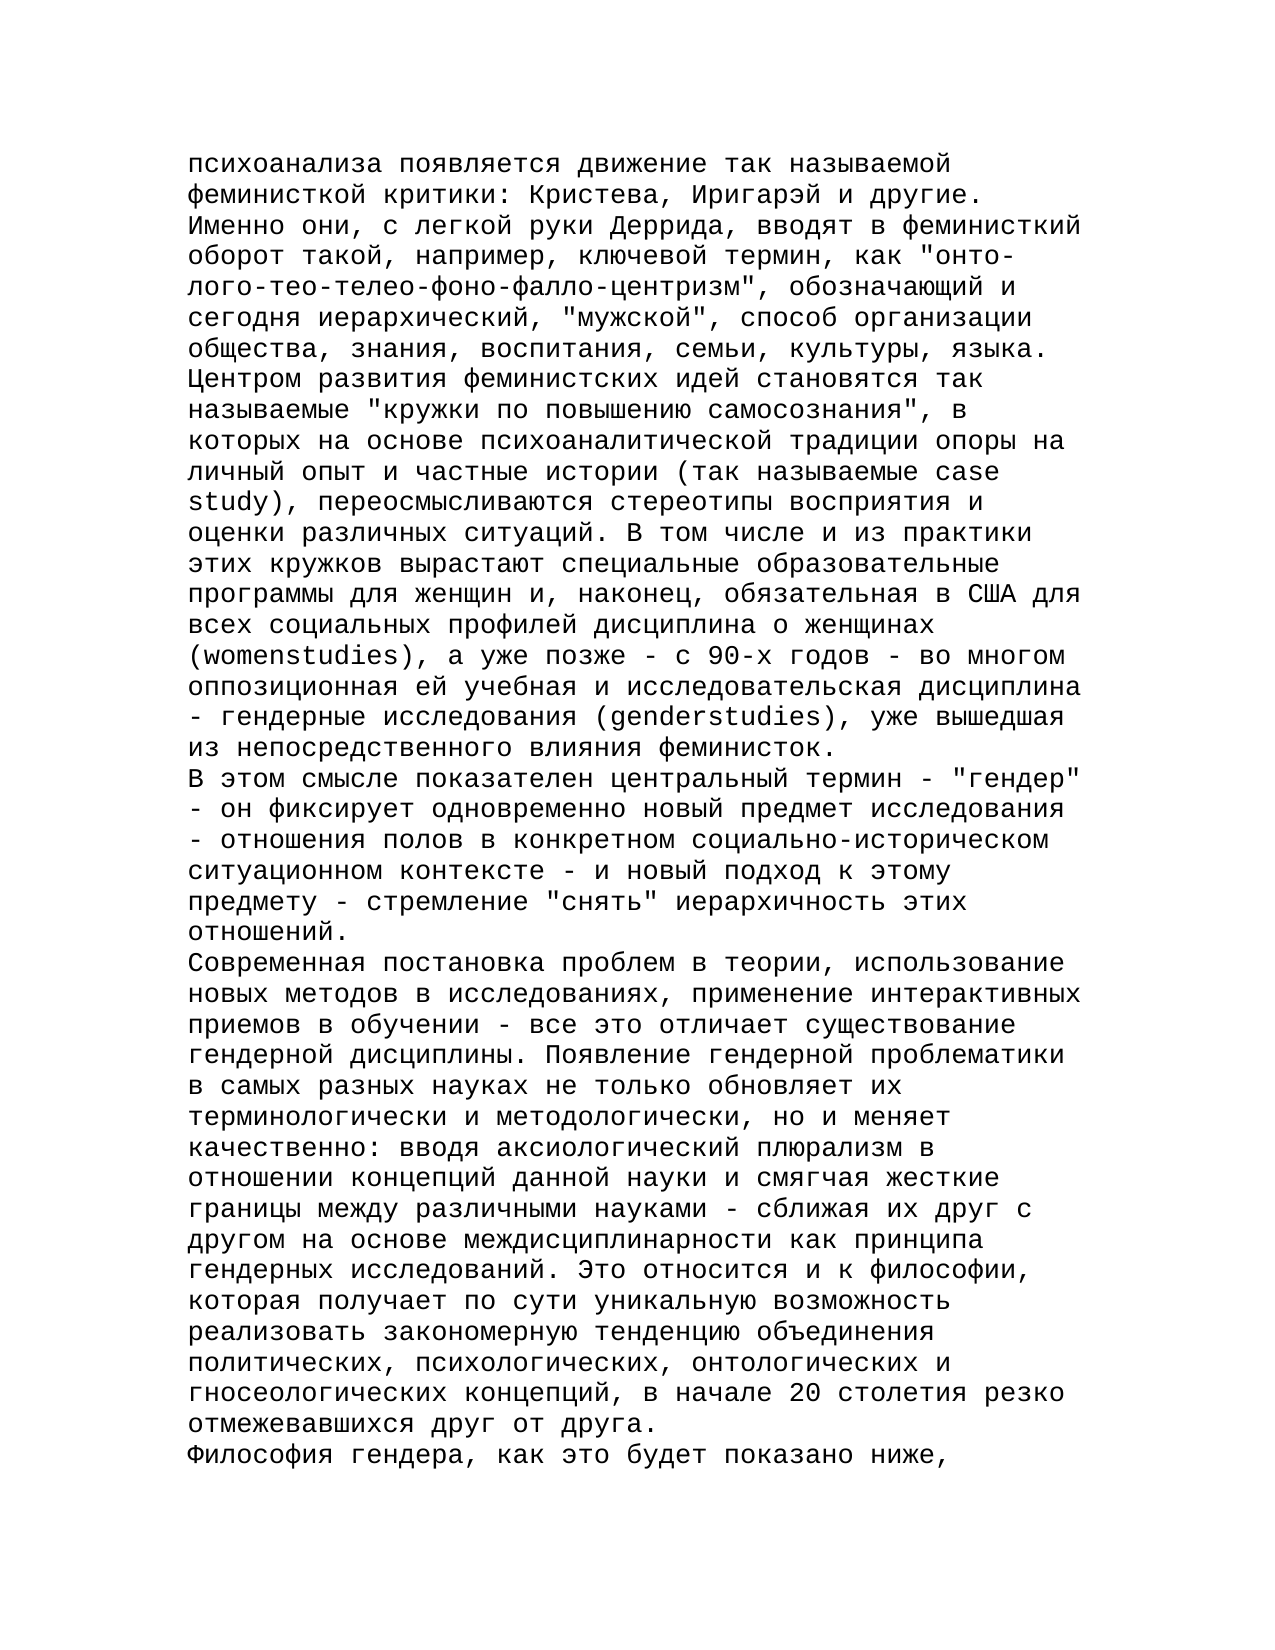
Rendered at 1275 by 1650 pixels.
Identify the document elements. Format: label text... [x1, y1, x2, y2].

text В этом смысле показателен центральный термин - "гендер" - он фиксирует одновременно новый предмет исследования - отношения полов в конкретном социально-историческом ситуационном контексте - и новый подход к этому предмету - стремление "снять" иерархичность этих отношений. [187, 764, 1087, 949]
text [187, 150, 1087, 365]
text Современная постановка проблем в теории, использование новых методов в исследованиях, применение интерактивных приемов в обучении - все это отличает существование гендерной дисциплины. Появление гендерной проблематики в самых разных науках не только обновляет их терминологически и методологически, но и меняет качественно: вводя аксиологический плюрализм в отношении концепций данной науки и смягчая жесткие границы между различными науками - сближая их друг с другом на основе междисциплинарности как принципа гендерных исследований. Это относится и к философии, которая получает по сути уникальную возможность реализовать закономерную тенденцию объединения политических, психологических, онтологических и гносеологических концепций, в начале 20 столетия резко отмежевавшихся друг от друга. [187, 949, 1087, 1441]
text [187, 1441, 1087, 1471]
text Центром развития феминистских идей становятся так называемые "кружки по повышению самосознания", в которых на основе психоаналитической традиции опоры на личный опыт и частные истории (так называемые case study), переосмысливаются стереотипы восприятия и оценки различных ситуаций. В том числе и из практики этих кружков вырастают специальные образовательные программы для женщин и, наконец, обязательная в США для всех социальных профилей дисциплина о женщинах (womenstudies), а уже позже - с 90-х годов - во многом оппозиционная ей учебная и исследовательская дисциплина - гендерные исследования (genderstudies), уже вышедшая из непосредственного влияния феминисток. [187, 365, 1087, 764]
